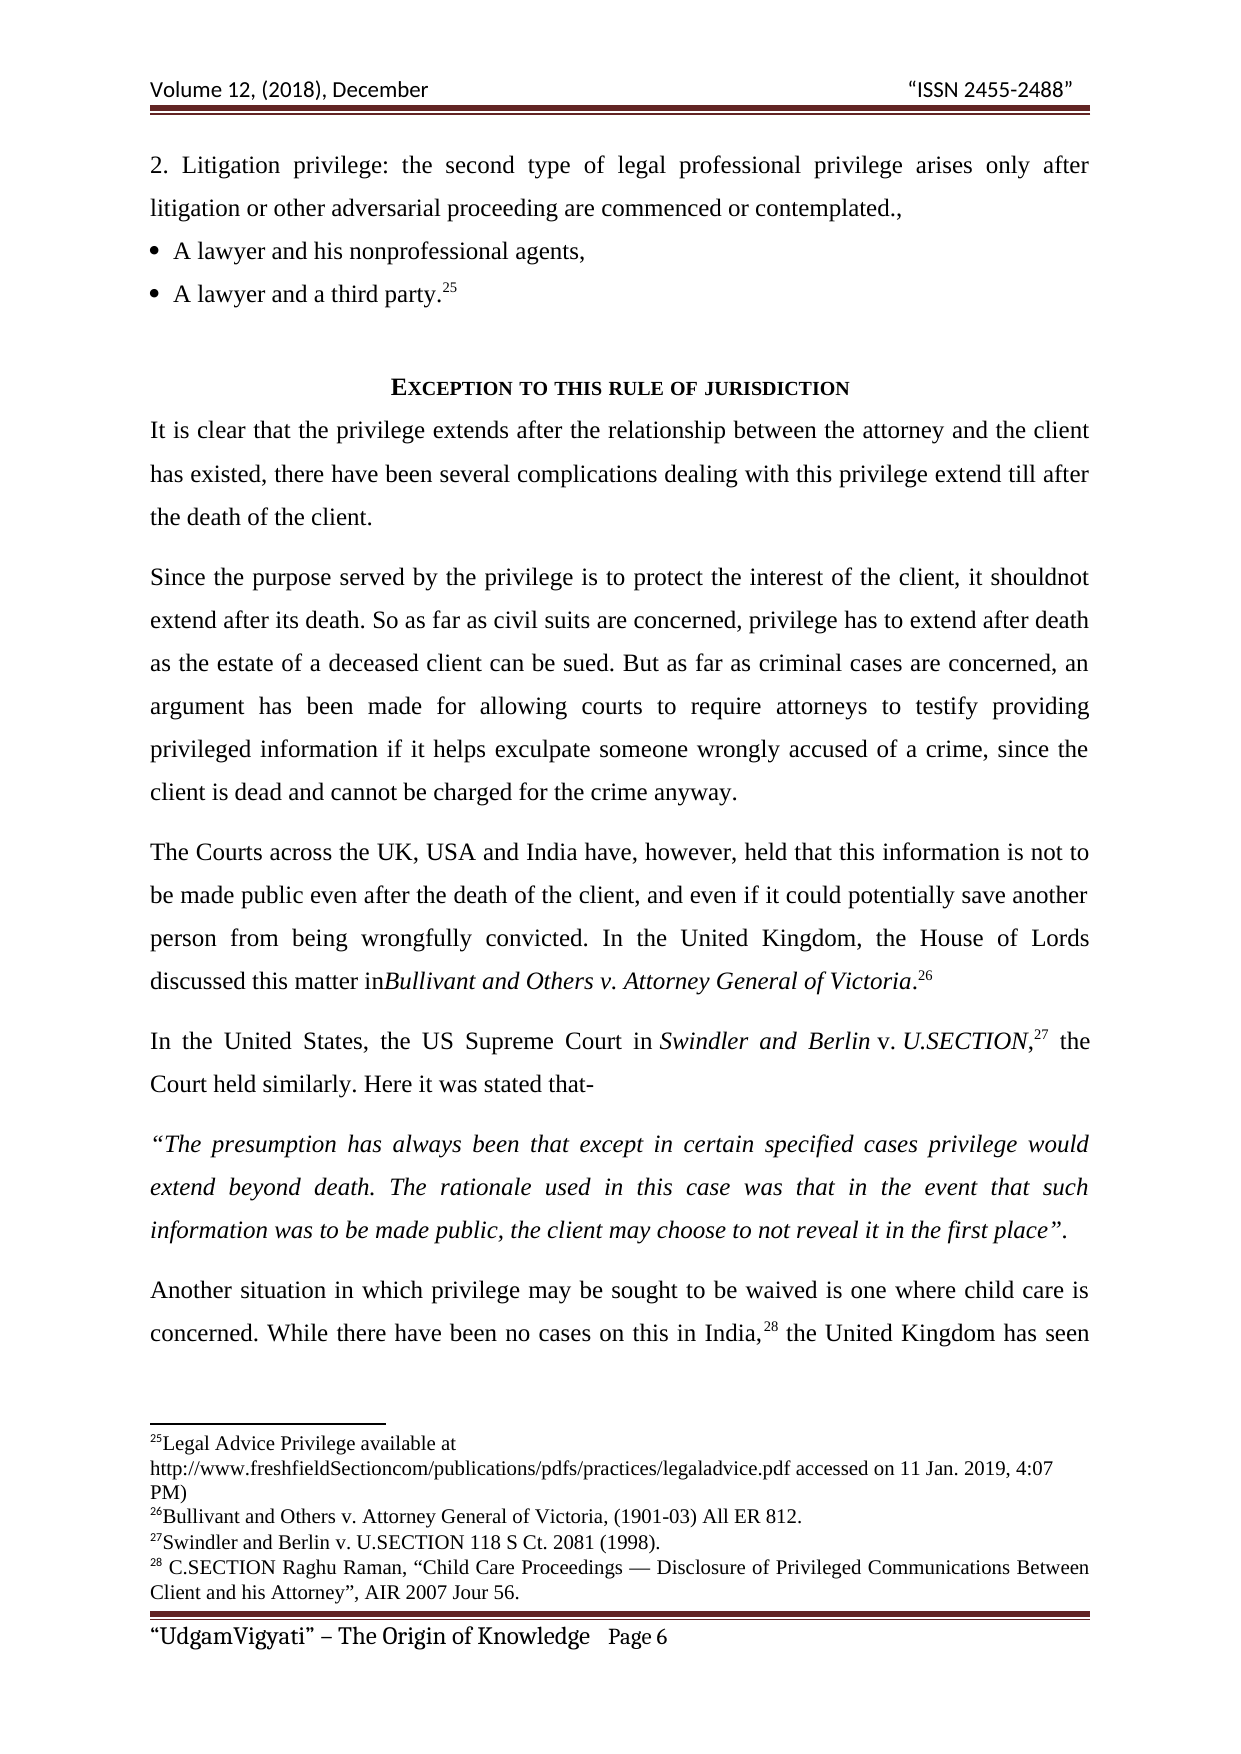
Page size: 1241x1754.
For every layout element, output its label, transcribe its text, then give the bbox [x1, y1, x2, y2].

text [150, 1275, 1090, 1347]
text In the United States, the US Supreme Court in Swindler and Berlin v. U.SECTION, the Court held similarly. Here it was stated that- [150, 1026, 1090, 1098]
text The Courts across the UK, USA and India have, however, held that this information is not to be made public even after the death of the client, and even if it could potentially save another person from being wrongfully convicted. In the United Kingdom, the House of Lords discussed this matter inBullivant and Others v. Attorney General of Victoria. [150, 837, 1090, 995]
text A lawyer and his nonprofessional agents, [150, 236, 1090, 265]
text “The presumption has always been that except in certain specified cases privilege would extend beyond death. The rationale used in this case was that in the event that such information was to be made public, the client may choose to not reveal it in the first place”. [150, 1129, 1090, 1244]
text A lawyer and a third party. [150, 279, 1090, 308]
text Since the purpose served by the privilege is to protect the interest of the client, it shouldnot extend after its death. So as far as civil suits are concerned, privilege has to extend after death as the estate of a deceased client can be sued. But as far as criminal cases are concerned, an argument has been made for allowing courts to require attorneys to testify providing privileged information if it helps exculpate someone wrongly accused of a crime, since the client is dead and cannot be charged for the crime anyway. [150, 562, 1090, 806]
text It is clear that the privilege extends after the relationship between the attorney and the client has existed, there have been several complications dealing with this privilege extend till after the death of the client. [150, 416, 1090, 531]
subtitle Exception to this rule of jurisdiction [150, 372, 1090, 401]
text 2. Litigation privilege: the second type of legal professional privilege arises only after litigation or other adversarial proceeding are commenced or contemplated., [150, 150, 1090, 222]
